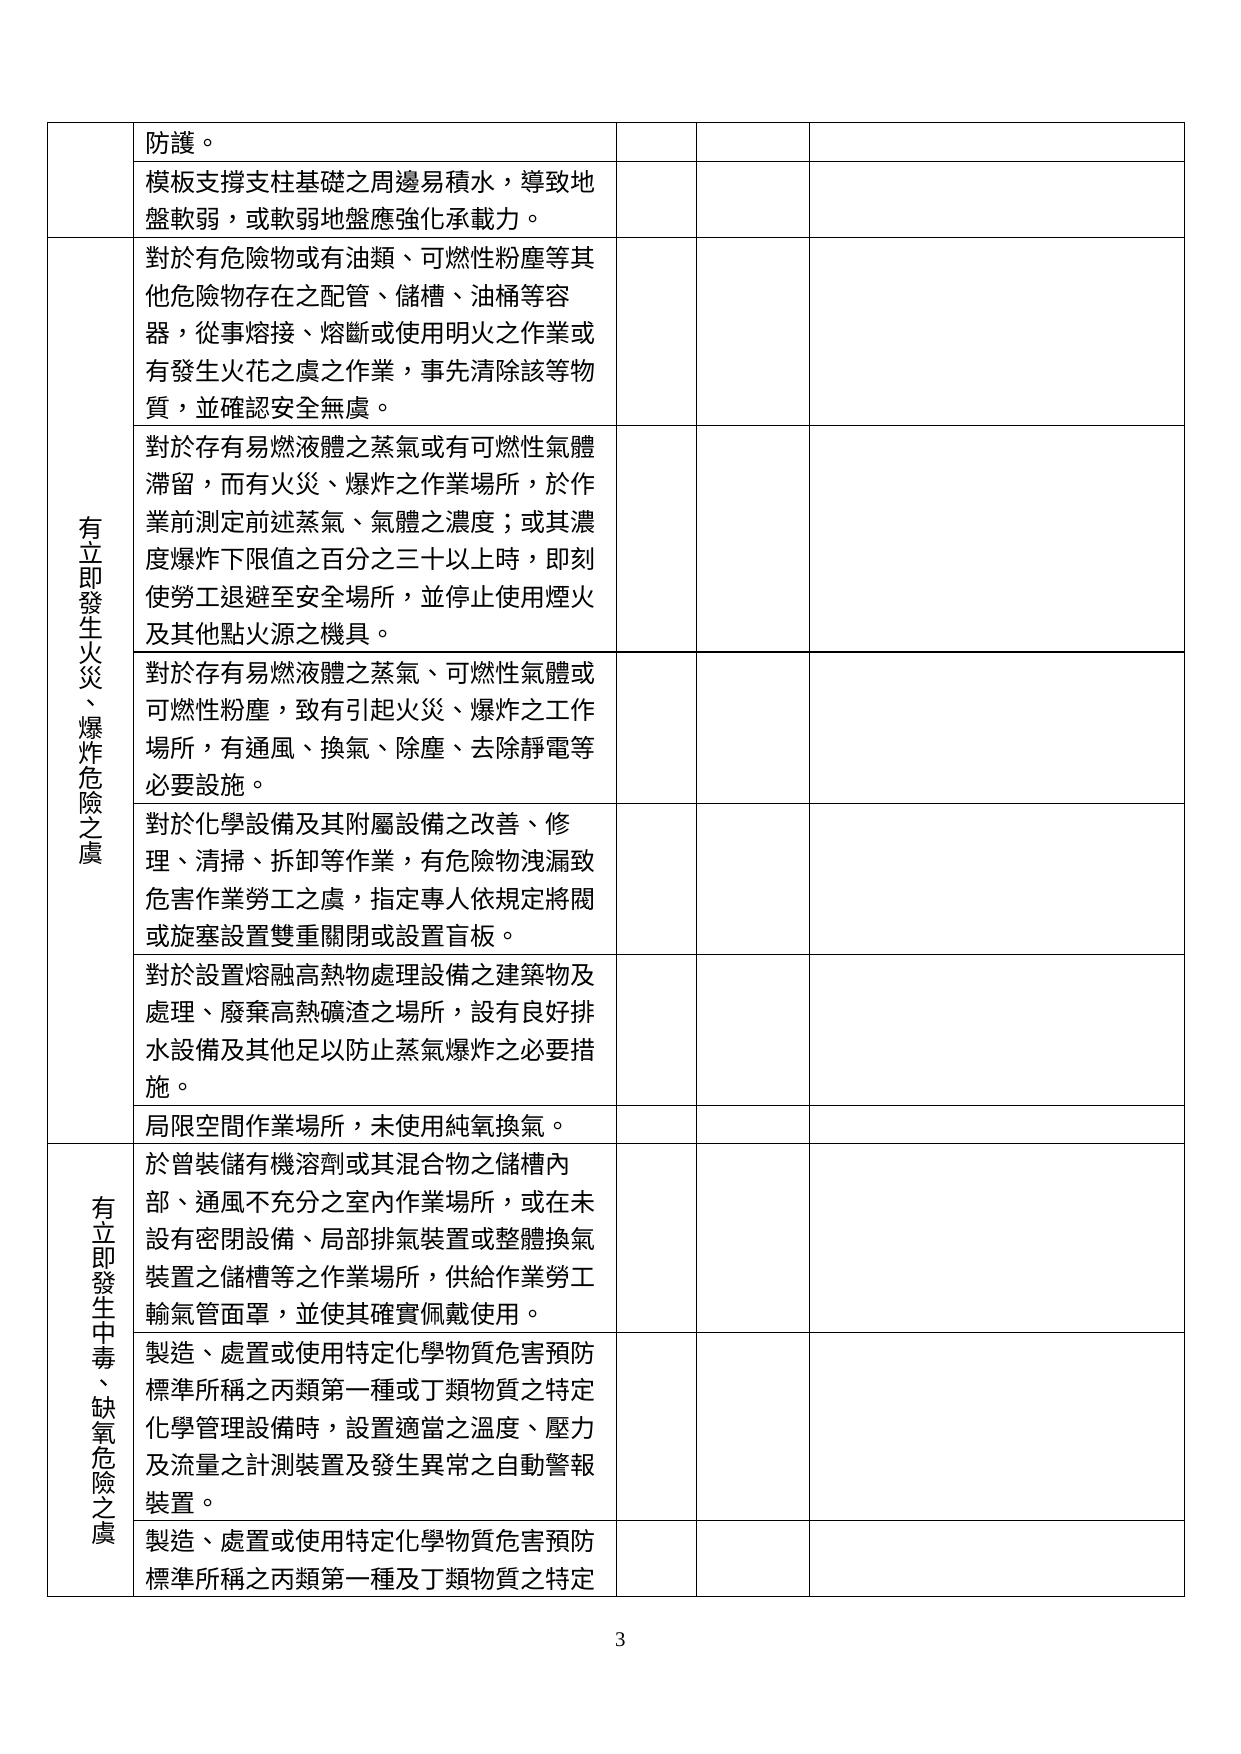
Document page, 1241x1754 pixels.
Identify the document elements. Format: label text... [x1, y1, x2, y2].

table_cell 對於設置熔融高熱物處理設備之建築物及處理、廢棄高熱礦渣之場所，設有良好排水設備及其他足以防止蒸氣爆炸之必要措施。 [134, 955, 616, 1104]
table_cell [697, 653, 809, 802]
table_cell [697, 1106, 809, 1143]
table_cell 製造、處置或使用特定化學物質危害預防標準所稱之丙類第一種或丁類物質之特定化學管理設備時，設置適當之溫度、壓力及流量之計測裝置及發生異常之自動警報裝置。 [134, 1333, 616, 1520]
table_cell [697, 955, 809, 1104]
table_cell [617, 1521, 696, 1596]
table_cell 模板支撐支柱基礎之周邊易積水，導致地盤軟弱，或軟弱地盤應強化承載力。 [134, 162, 616, 237]
table_cell [697, 1521, 809, 1596]
table_cell [697, 162, 809, 237]
table_cell 對於存有易燃液體之蒸氣或有可燃性氣體滯留，而有火災、爆炸之作業場所，於作業前測定前述蒸氣、氣體之濃度；或其濃度爆炸下限值之百分之三十以上時，即刻使勞工退避至安全場所，並停止使用煙火及其他點火源之機具。 [134, 426, 616, 651]
table_cell [697, 123, 809, 161]
table_cell [617, 955, 696, 1104]
table_cell [810, 1333, 1184, 1520]
table_cell [810, 1106, 1184, 1143]
table_cell [617, 162, 696, 237]
table_cell [697, 238, 809, 425]
table_cell [617, 1333, 696, 1520]
table_cell 對於化學設備及其附屬設備之改善、修理、清掃、拆卸等作業，有危險物洩漏致危害作業勞工之虞，指定專人依規定將閥或旋塞設置雙重關閉或設置盲板。 [134, 804, 616, 953]
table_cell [134, 1521, 616, 1596]
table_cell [134, 123, 616, 161]
table_cell [810, 804, 1184, 953]
table_cell [617, 238, 696, 425]
table_cell [617, 653, 696, 802]
table_cell 有立即發生中毒、缺氧危險之虞 [48, 1144, 133, 1596]
table_cell [697, 1333, 809, 1520]
table_cell [810, 426, 1184, 651]
table_cell 於曾裝儲有機溶劑或其混合物之儲槽內部、通風不充分之室內作業場所，或在未設有密閉設備、局部排氣裝置或整體換氣裝置之儲槽等之作業場所，供給作業勞工輸氣管面罩，並使其確實佩戴使用。 [134, 1144, 616, 1332]
table_cell [697, 1144, 809, 1332]
table_cell [697, 804, 809, 953]
table_cell [810, 955, 1184, 1104]
table_cell [617, 426, 696, 651]
table_cell [810, 1144, 1184, 1332]
table_cell 對於存有易燃液體之蒸氣、可燃性氣體或可燃性粉塵，致有引起火災、爆炸之工作場所，有通風、換氣、除塵、去除靜電等必要設施。 [134, 653, 616, 802]
table_cell [810, 653, 1184, 802]
table_cell [810, 1521, 1184, 1596]
table_cell 局限空間作業場所，未使用純氧換氣。 [134, 1106, 616, 1143]
table_cell [810, 238, 1184, 425]
table_cell [617, 123, 696, 161]
table_cell [617, 1106, 696, 1143]
table_cell [617, 1144, 696, 1332]
table_cell [810, 123, 1184, 161]
table_cell [617, 804, 696, 953]
table_cell 有立即發生火災、爆炸危險之虞 [48, 238, 133, 1143]
table_cell [810, 162, 1184, 237]
table_cell 對於有危險物或有油類、可燃性粉塵等其他危險物存在之配管、儲槽、油桶等容器，從事熔接、熔斷或使用明火之作業或有發生火花之虞之作業，事先清除該等物質，並確認安全無虞。 [134, 238, 616, 425]
table_cell [697, 426, 809, 651]
